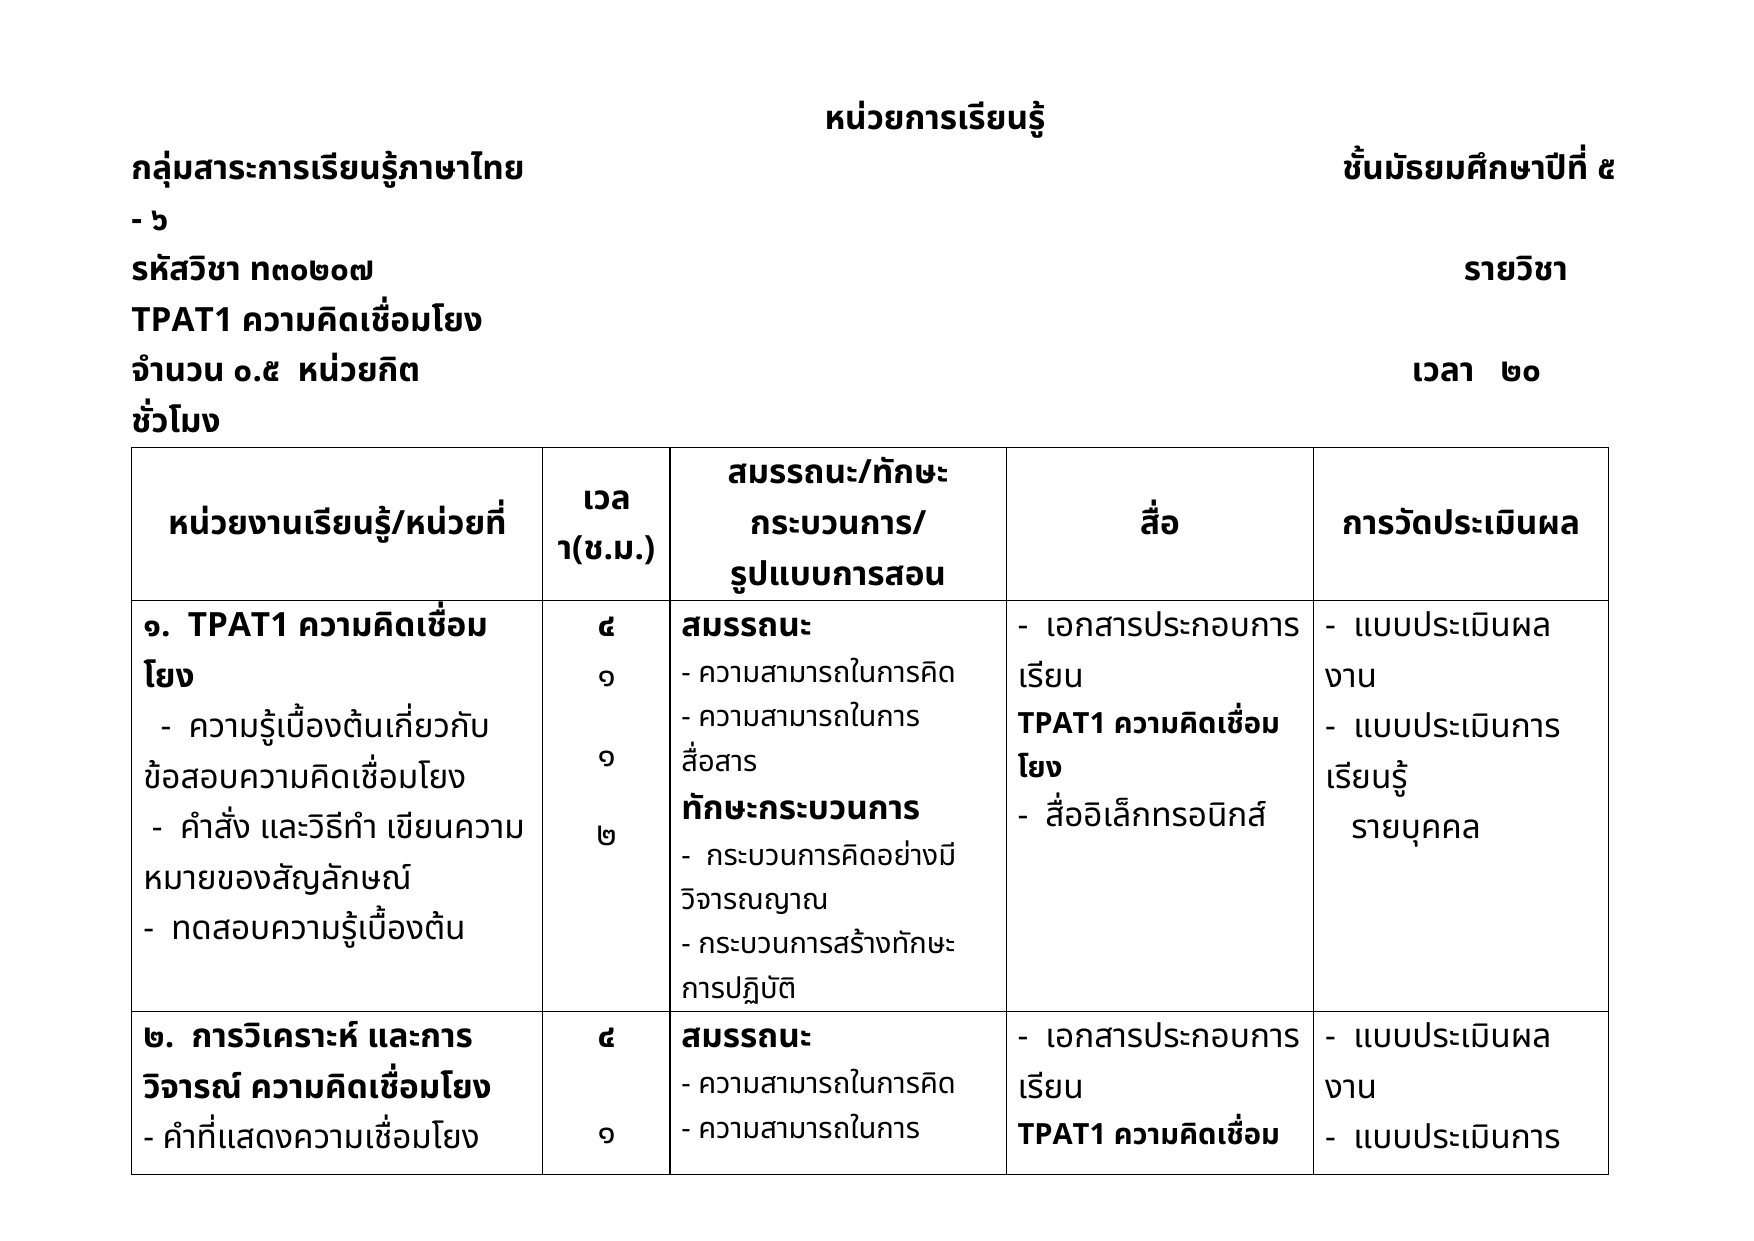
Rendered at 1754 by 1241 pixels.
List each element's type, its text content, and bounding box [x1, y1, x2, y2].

table_cell ๑. TPAT1 ความคิดเชื่อมโยง - ความรู้เบื้องต้นเกี่ยวกับข้อสอบความคิดเชื่อมโยง - คำสั่ง และวิธีทำ เขียนความหมายของสัญลักษณ์ - ทดสอบความรู้เบื้องต้น [132, 601, 542, 1011]
table_cell - แบบประเมินผลงาน - แบบประเมินการเรียนรู้ รายบุคคล [1314, 601, 1608, 1011]
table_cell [1314, 1012, 1608, 1173]
text จำนวน ๐.๕ หน่วยกิต เวลา ๒๐ ชั่วโมง [131, 346, 1631, 447]
table_header การวัดประเมินผล [1314, 448, 1608, 600]
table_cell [1007, 1012, 1313, 1173]
text หน่วยการเรียนรู้ [131, 94, 1631, 144]
table_header หน่วยงานเรียนรู้/หน่วยที่ [132, 448, 542, 600]
table_cell สมรรถนะ - ความสามารถในการคิด - ความสามารถในการสื่อสาร ทักษะกระบวนการ - กระบวนการคิดอย่างมีวิจารณญาณ - กระบวนการสร้างทักษะการปฏิบัติ [671, 601, 1006, 1011]
table_cell - เอกสารประกอบการเรียน TPAT1 ความคิดเชื่อมโยง - สื่ออิเล็กทรอนิกส์ [1007, 601, 1313, 1011]
text กลุ่มสาระการเรียนรู้ภาษาไทย ชั้นมัธยมศึกษาปีที่ ๕ - ๖ รหัสวิชา ท๓๐๒๐๗ รายวิชา TPAT1 ความคิดเชื่อมโยง [131, 144, 1631, 346]
table_cell ๔ ๑ ๑ ๑ ๑ [543, 1012, 669, 1173]
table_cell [671, 1012, 1006, 1173]
table_header เวลา(ช.ม.) [543, 448, 669, 600]
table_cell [132, 1012, 542, 1173]
table_cell ๔ ๑ ๑ ๒ [543, 601, 669, 1011]
table_header สมรรถนะ/ทักษะกระบวนการ/ รูปแบบการสอน [671, 448, 1006, 600]
table_header สื่อ [1007, 448, 1313, 600]
